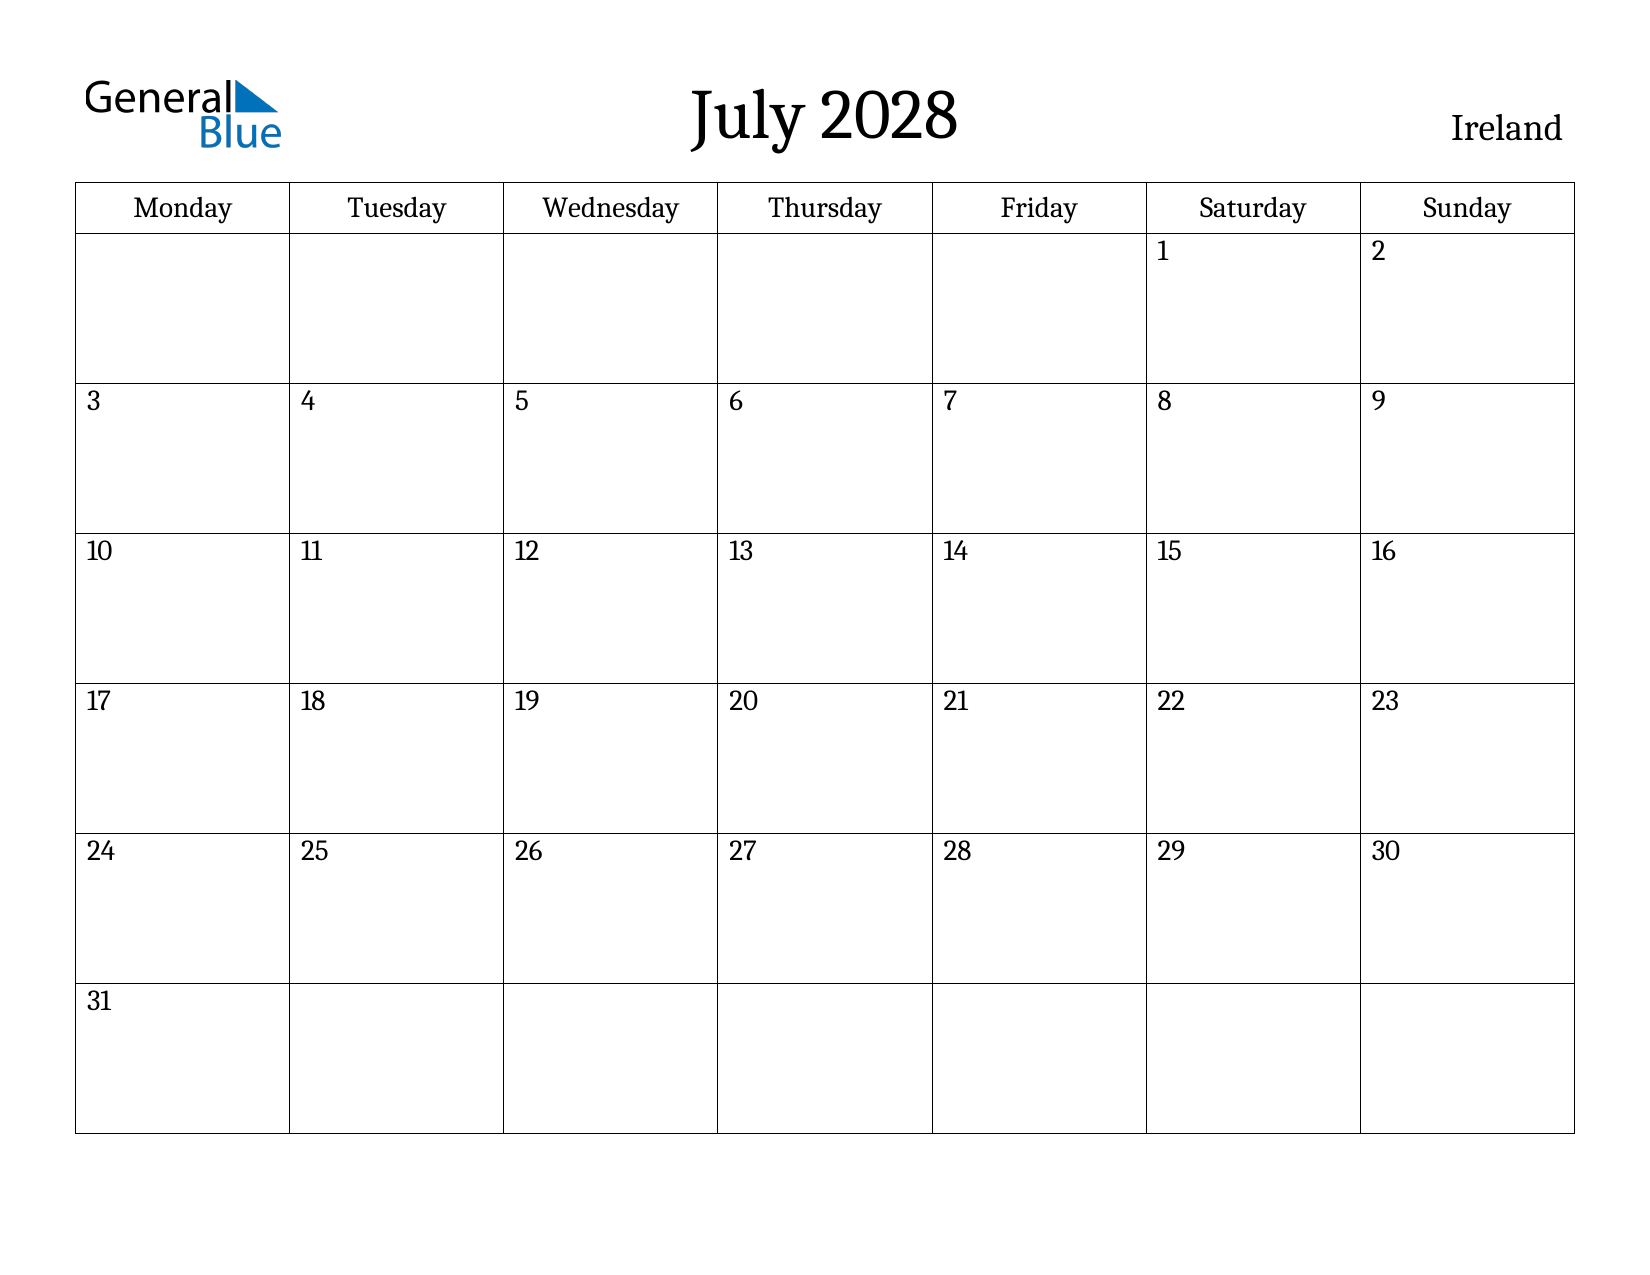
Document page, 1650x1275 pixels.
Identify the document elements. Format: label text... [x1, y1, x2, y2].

table_cell [76, 267, 289, 383]
table_cell [504, 868, 717, 983]
table_cell 5 [504, 384, 717, 417]
table_cell [76, 868, 289, 983]
table_cell [290, 984, 503, 1017]
table_cell [290, 717, 503, 833]
table_cell Thursday [718, 183, 932, 233]
table_cell Monday [76, 183, 289, 233]
table_cell Sunday [1361, 183, 1574, 233]
table_cell [1147, 567, 1360, 683]
table_cell 3 [76, 384, 289, 417]
table_cell [290, 1018, 503, 1133]
table_cell [718, 717, 932, 833]
table_cell [933, 234, 1146, 267]
table_cell [933, 717, 1146, 833]
table_cell [504, 417, 717, 533]
table_cell [1361, 984, 1574, 1017]
table_cell [290, 417, 503, 533]
table_cell [1147, 868, 1360, 983]
table_cell 19 [504, 684, 717, 717]
table_cell [1147, 417, 1360, 533]
table_cell 21 [933, 684, 1146, 717]
table_header [76, 75, 503, 182]
table_cell [933, 868, 1146, 983]
table_cell [718, 567, 932, 683]
table_cell 26 [504, 834, 717, 867]
table_cell [504, 234, 717, 267]
table_cell [76, 717, 289, 833]
table_cell [718, 267, 932, 383]
table_cell 12 [504, 534, 717, 567]
table_cell 11 [290, 534, 503, 567]
table_cell [933, 417, 1146, 533]
table_cell [718, 868, 932, 983]
table_cell [933, 567, 1146, 683]
table_cell 15 [1147, 534, 1360, 567]
table_cell 2 [1361, 234, 1574, 267]
table_header Ireland [1146, 75, 1574, 182]
table_cell Tuesday [290, 183, 503, 233]
table_cell Saturday [1147, 183, 1360, 233]
table_cell [76, 417, 289, 533]
table_cell 6 [718, 384, 932, 417]
table_cell [76, 1018, 289, 1133]
table_cell [718, 984, 932, 1017]
table_cell 13 [718, 534, 932, 567]
table_cell [1361, 868, 1574, 983]
table_cell [933, 984, 1146, 1017]
table_cell [718, 234, 932, 267]
table_cell [933, 1018, 1146, 1133]
table_cell [290, 234, 503, 267]
table_cell 25 [290, 834, 503, 867]
table_cell 30 [1361, 834, 1574, 867]
table_cell 9 [1361, 384, 1574, 417]
table_cell [504, 267, 717, 383]
table_cell 16 [1361, 534, 1574, 567]
table_cell [1147, 717, 1360, 833]
table_cell [1147, 1018, 1360, 1133]
table_cell [504, 567, 717, 683]
table_cell [504, 717, 717, 833]
table_cell [504, 1018, 717, 1133]
table_cell 20 [718, 684, 932, 717]
table_cell 14 [933, 534, 1146, 567]
table_cell 17 [76, 684, 289, 717]
table_cell 23 [1361, 684, 1574, 717]
table_cell [290, 868, 503, 983]
table_cell [718, 1018, 932, 1133]
table_cell [1147, 984, 1360, 1017]
table_cell [290, 267, 503, 383]
table_header July 2028 [504, 75, 1146, 182]
table_cell [1361, 417, 1574, 533]
table_cell 29 [1147, 834, 1360, 867]
table_cell [718, 417, 932, 533]
table_cell [290, 567, 503, 683]
table_cell 31 [76, 984, 289, 1017]
table_cell [1361, 267, 1574, 383]
table_cell [1361, 567, 1574, 683]
table_cell 7 [933, 384, 1146, 417]
table_cell Friday [933, 183, 1146, 233]
table_cell 28 [933, 834, 1146, 867]
table_cell 4 [290, 384, 503, 417]
table_cell 18 [290, 684, 503, 717]
table_cell 8 [1147, 384, 1360, 417]
table_cell [76, 567, 289, 683]
table_cell [504, 984, 717, 1017]
table_cell [933, 267, 1146, 383]
table_cell 10 [76, 534, 289, 567]
picture [86, 80, 281, 148]
table_cell [1361, 717, 1574, 833]
table_cell Wednesday [504, 183, 717, 233]
table_cell [1361, 1018, 1574, 1133]
table_cell 27 [718, 834, 932, 867]
table_cell [76, 234, 289, 267]
table_cell [1147, 267, 1360, 383]
table_cell 1 [1147, 234, 1360, 267]
table_cell 22 [1147, 684, 1360, 717]
table_cell 24 [76, 834, 289, 867]
